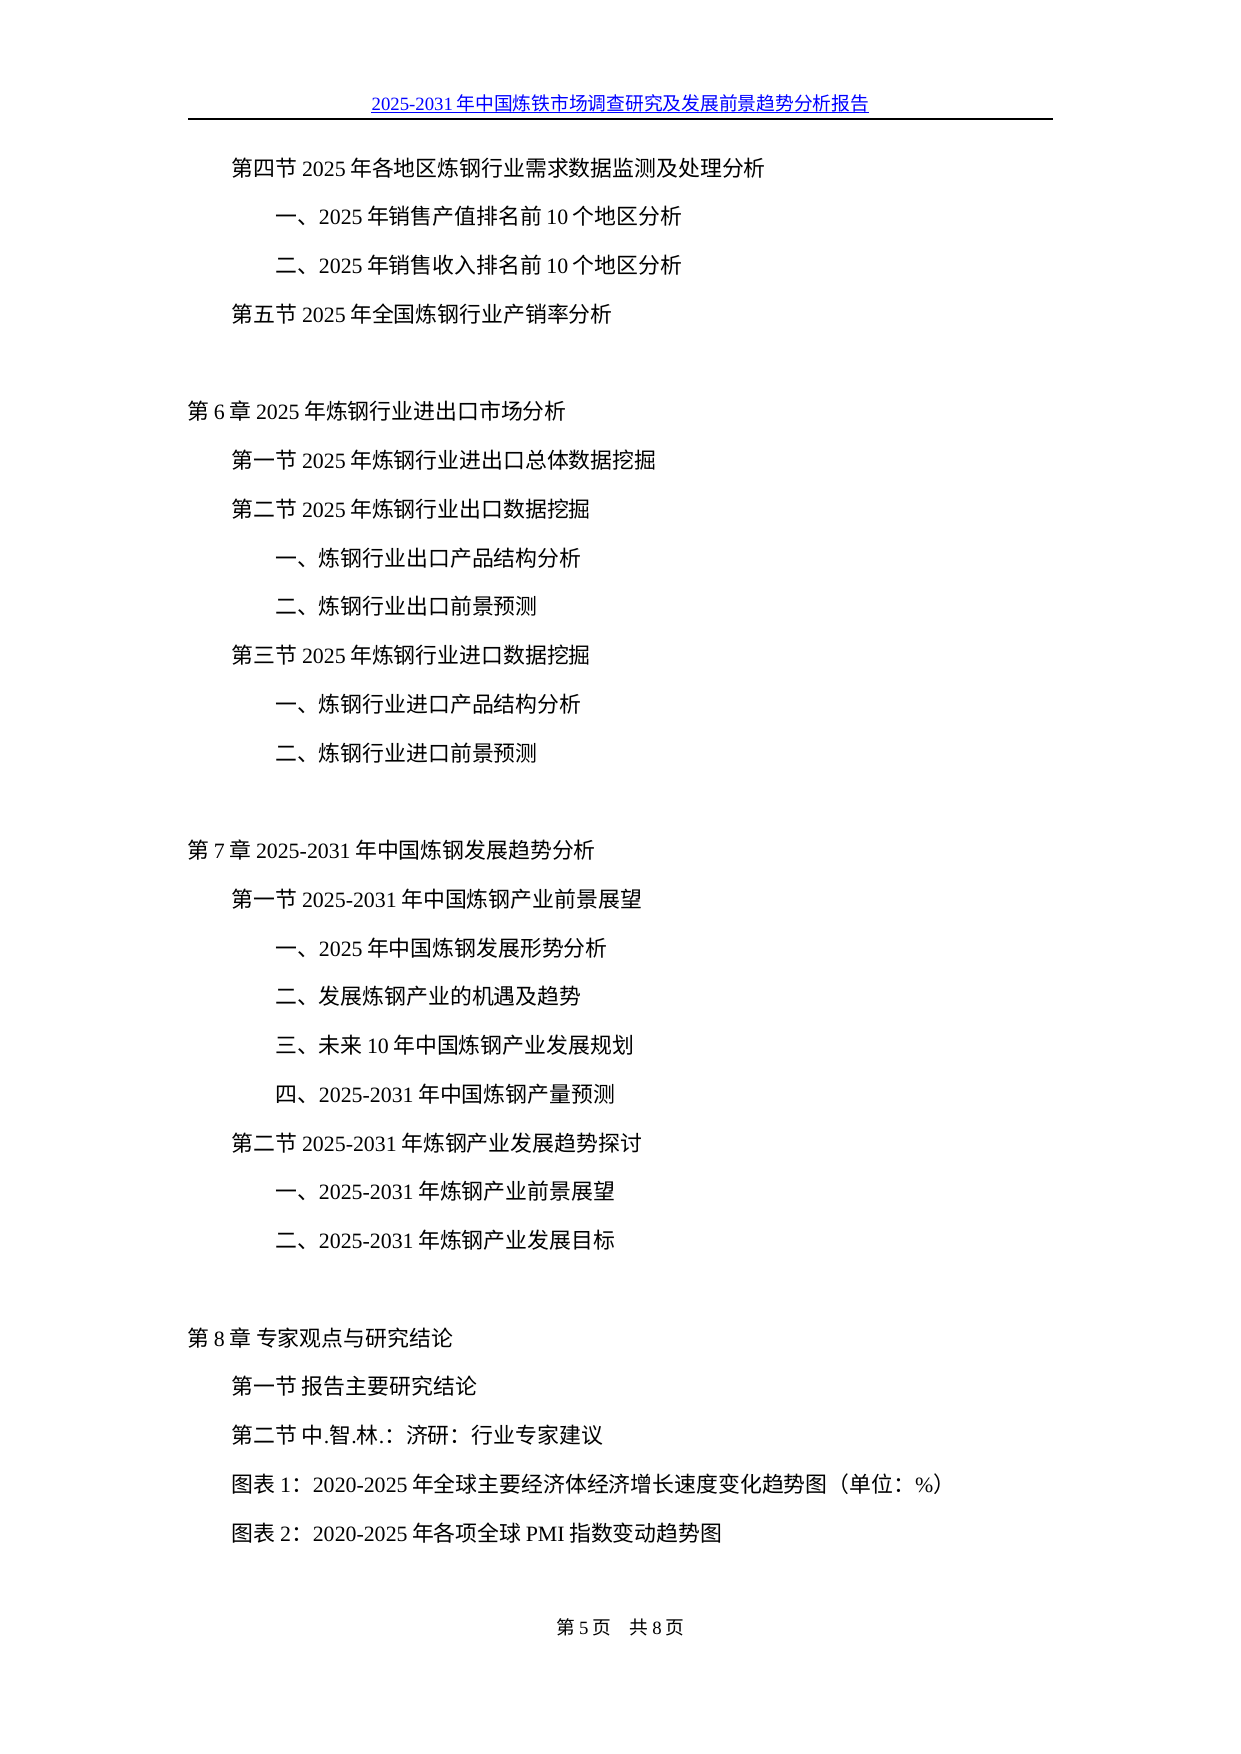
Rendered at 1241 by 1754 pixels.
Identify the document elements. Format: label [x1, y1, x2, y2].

text [187, 150, 1053, 1548]
